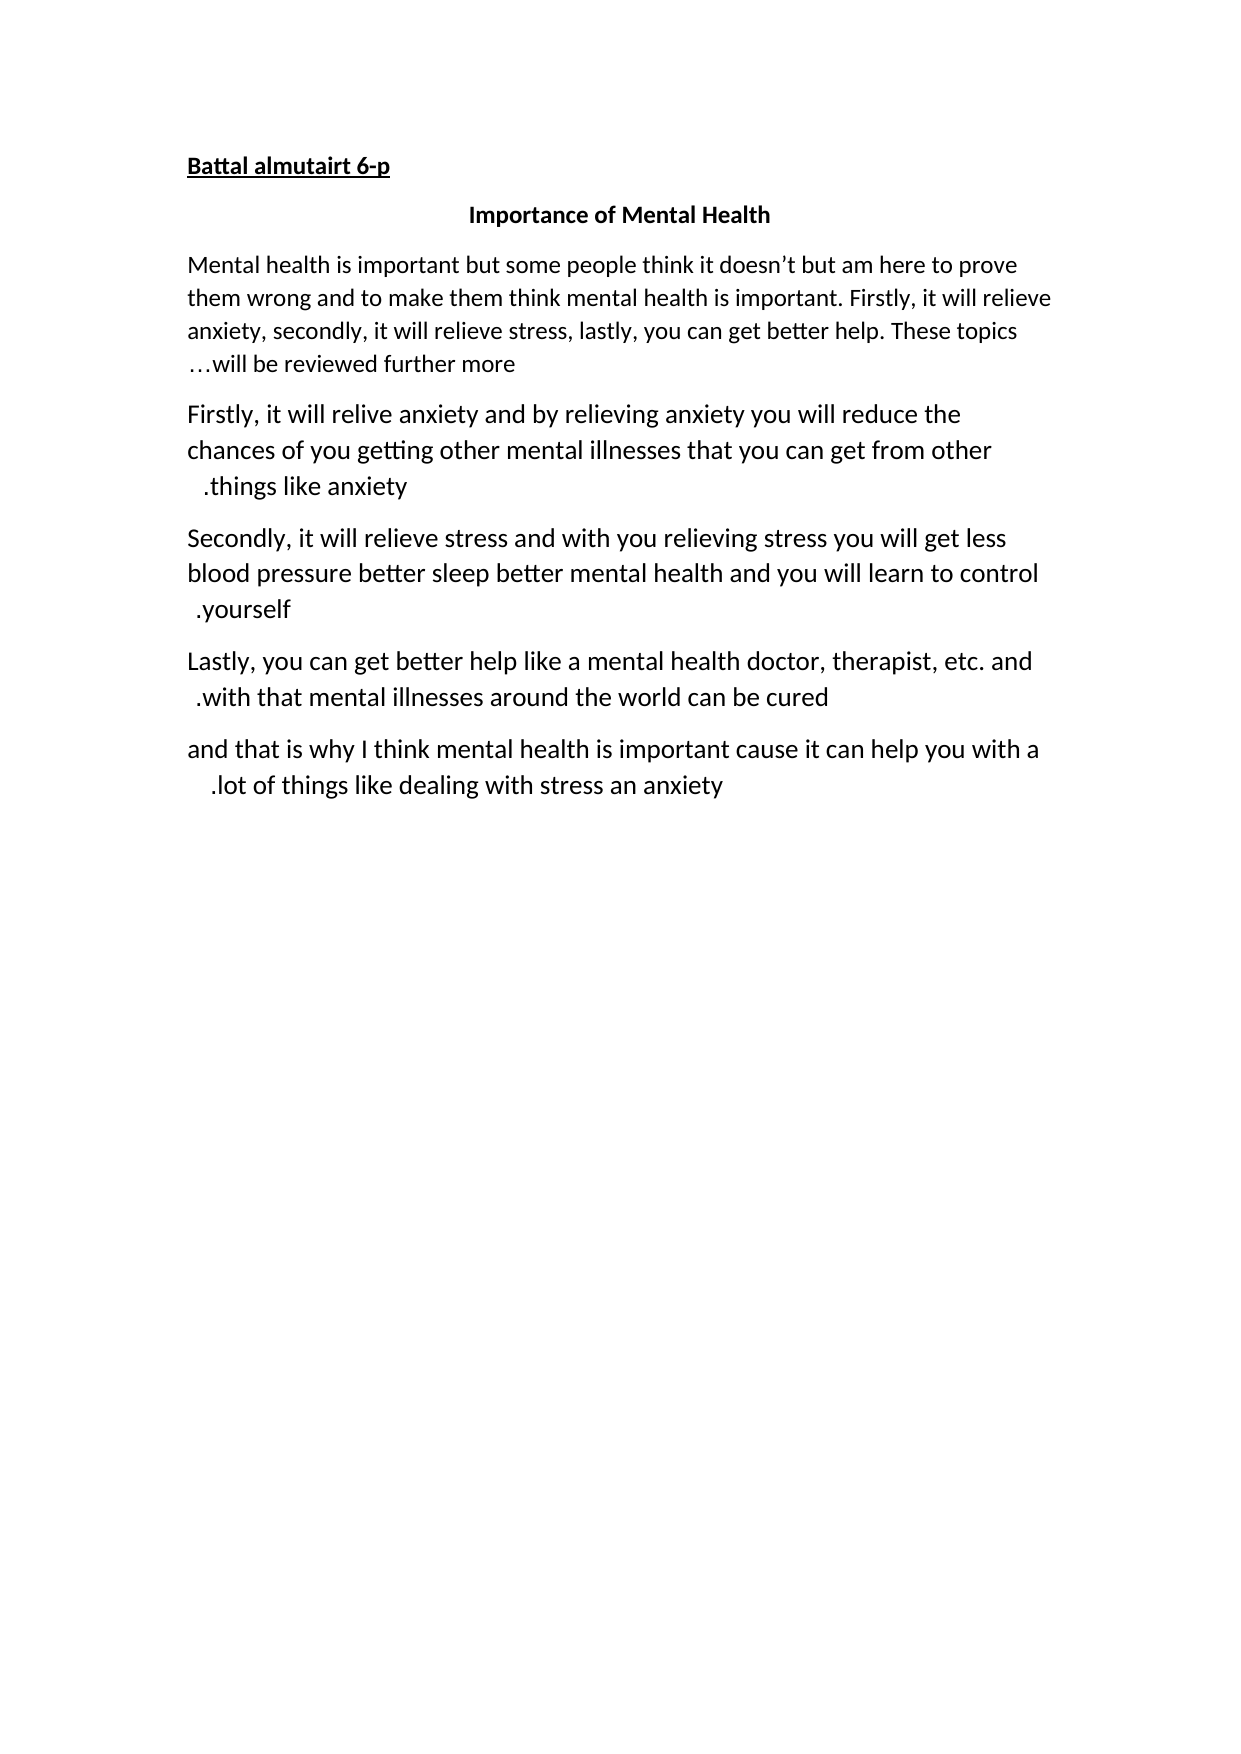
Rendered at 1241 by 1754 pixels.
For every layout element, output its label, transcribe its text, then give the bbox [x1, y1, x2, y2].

text Secondly, it will relieve stress and with you relieving stress you will get less blood pressure better sleep better mental health and you will learn to control yourself. [187, 521, 1053, 625]
text Importance of Mental Health [187, 199, 1053, 230]
text Battal almutairt 6-p [187, 150, 1053, 181]
text and that is why I think mental health is important cause it can help you with a lot of things like dealing with stress an anxiety. [187, 732, 1053, 801]
text Lastly, you can get better help like a mental health doctor, therapist, etc. and with that mental illnesses around the world can be cured. [187, 644, 1053, 713]
text Mental health is important but some people think it doesn’t but am here to prove them wrong and to make them think mental health is important. Firstly, it will relieve anxiety, secondly, it will relieve stress, lastly, you can get better help. These topics will be reviewed further more… [187, 249, 1053, 378]
text Firstly, it will relive anxiety and by relieving anxiety you will reduce the chances of you getting other mental illnesses that you can get from other things like anxiety. [187, 397, 1053, 502]
